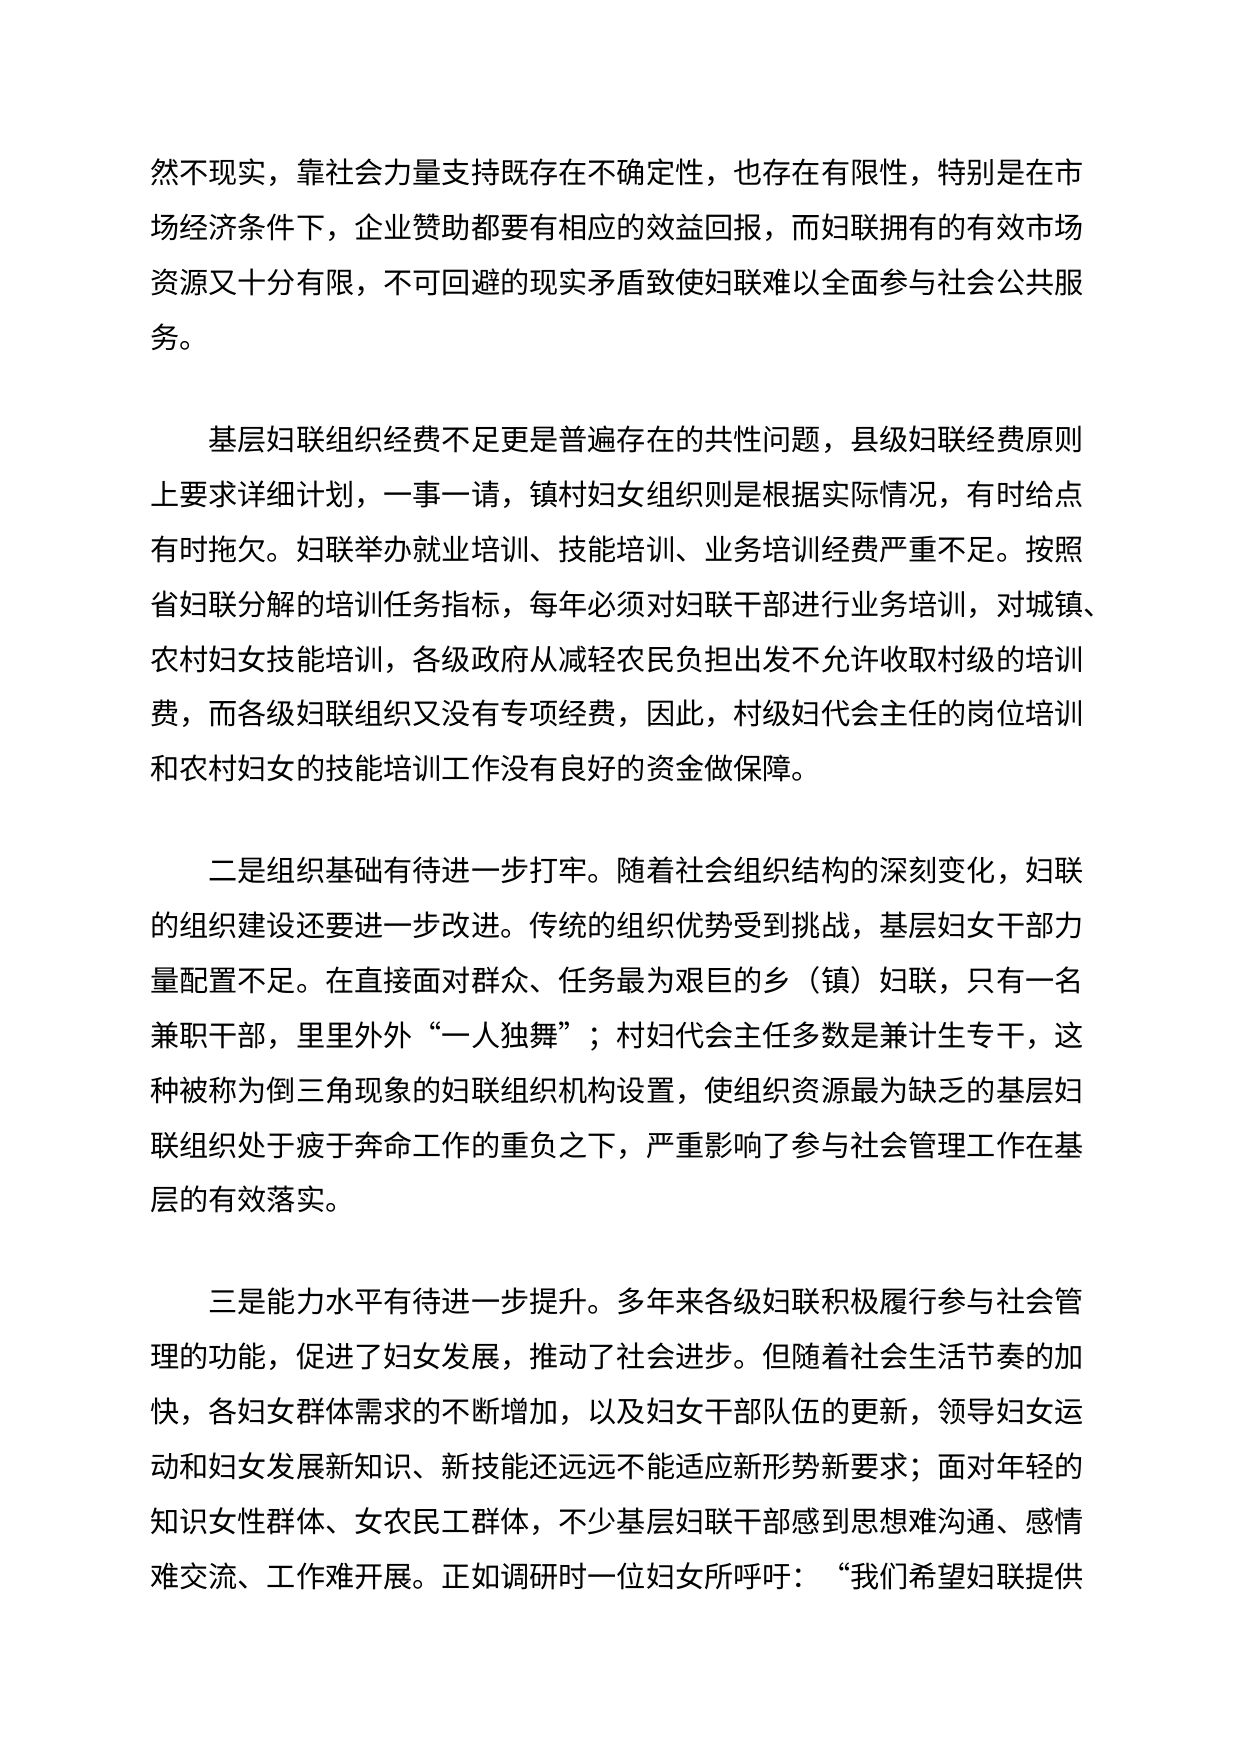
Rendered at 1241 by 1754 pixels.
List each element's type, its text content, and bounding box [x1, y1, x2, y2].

text 基层妇联组织经费不足更是普遍存在的共性问题，县级妇联经费原则上要求详细计划，一事一请，镇村妇女组织则是根据实际情况，有时给点有时拖欠。妇联举办就业培训、技能培训、业务培训经费严重不足。按照省妇联分解的培训任务指标，每年必须对妇联干部进行业务培训，对城镇、农村妇女技能培训，各级政府从减轻农民负担出发不允许收取村级的培训费，而各级妇联组织又没有专项经费，因此，村级妇代会主任的岗位培训和农村妇女的技能培训工作没有良好的资金做保障。 [150, 416, 1090, 788]
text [150, 1279, 1090, 1596]
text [150, 150, 1090, 357]
text 二是组织基础有待进一步打牢。随着社会组织结构的深刻变化，妇联的组织建设还要进一步改进。传统的组织优势受到挑战，基层妇女干部力量配置不足。在直接面对群众、任务最为艰巨的乡（镇）妇联，只有一名兼职干部，里里外外“一人独舞”；村妇代会主任多数是兼计生专干，这种被称为倒三角现象的妇联组织机构设置，使组织资源最为缺乏的基层妇联组织处于疲于奔命工作的重负之下，严重影响了参与社会管理工作在基层的有效落实。 [150, 848, 1090, 1219]
